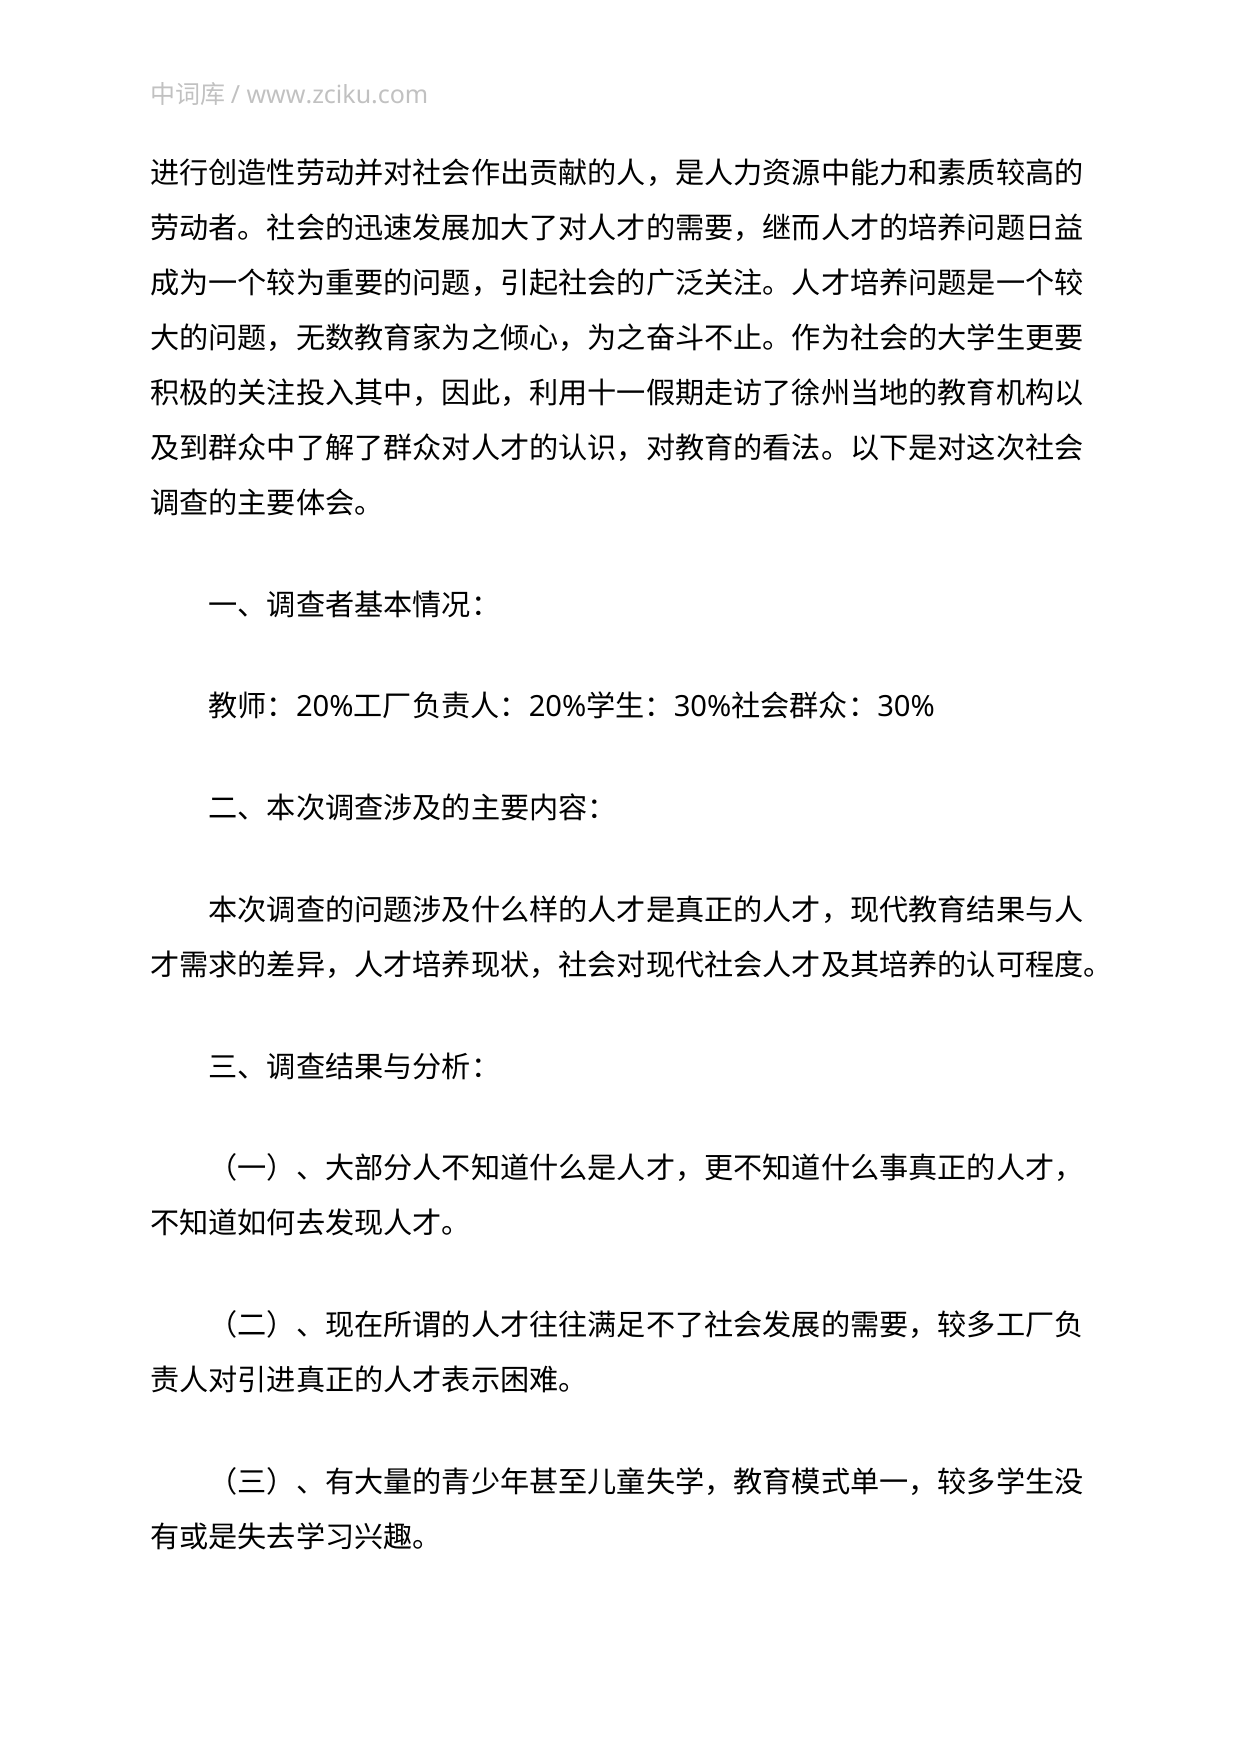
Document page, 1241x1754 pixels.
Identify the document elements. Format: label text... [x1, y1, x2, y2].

text 本次调查的问题涉及什么样的人才是真正的人才，现代教育结果与人才需求的差异，人才培养现状，社会对现代社会人才及其培养的认可程度。 [150, 887, 1090, 984]
text 二、本次调查涉及的主要内容： [150, 785, 1090, 827]
text 三、调查结果与分析： [150, 1043, 1090, 1086]
text （三）、有大量的青少年甚至儿童失学，教育模式单一，较多学生没有或是失去学习兴趣。 [150, 1458, 1090, 1556]
text 一、调查者基本情况： [150, 581, 1090, 623]
text 教师：20%工厂负责人：20%学生：30%社会群众：30% [150, 683, 1090, 725]
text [150, 150, 1090, 522]
text （二）、现在所谓的人才往往满足不了社会发展的需要，较多工厂负责人对引进真正的人才表示困难。 [150, 1302, 1090, 1399]
text （一）、大部分人不知道什么是人才，更不知道什么事真正的人才，不知道如何去发现人才。 [150, 1145, 1090, 1242]
